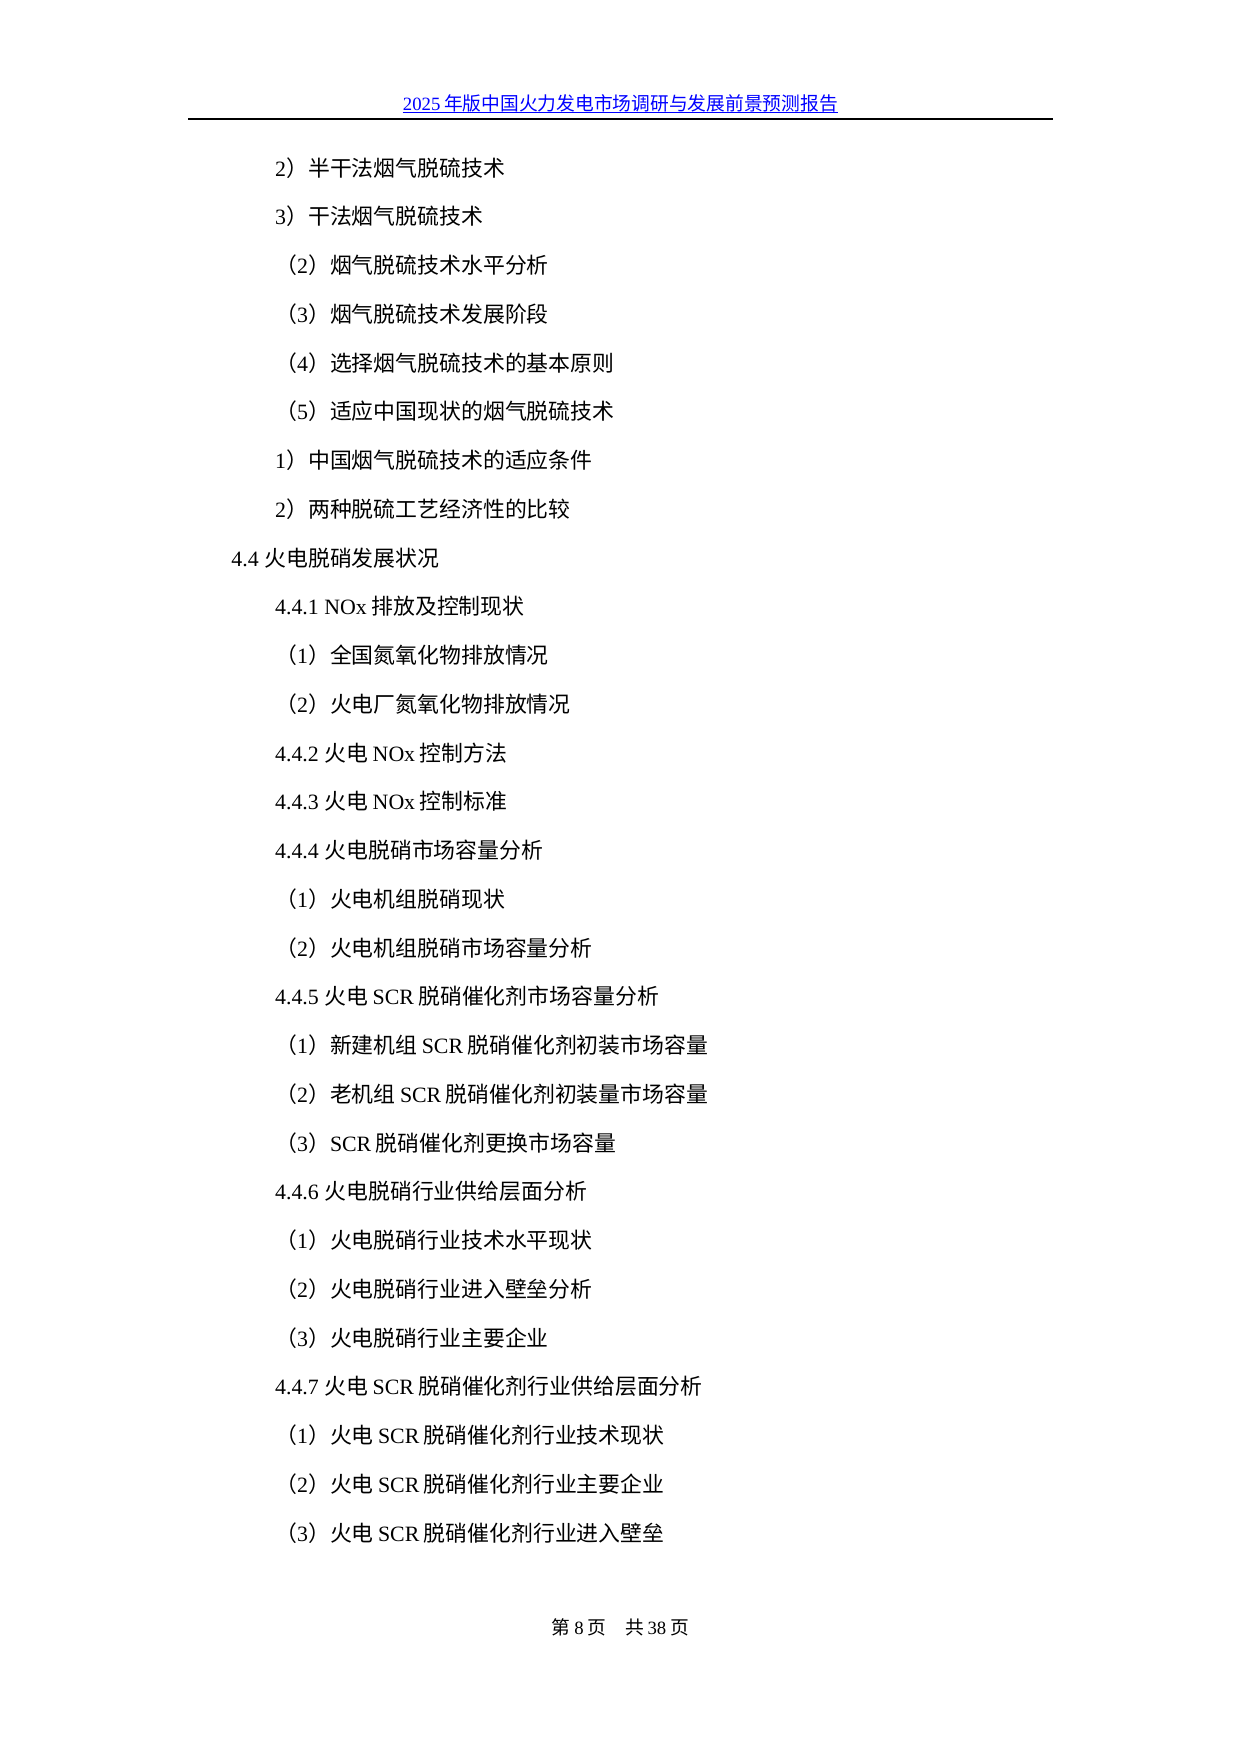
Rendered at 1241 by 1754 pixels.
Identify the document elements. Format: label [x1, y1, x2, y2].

text [187, 150, 1053, 1548]
